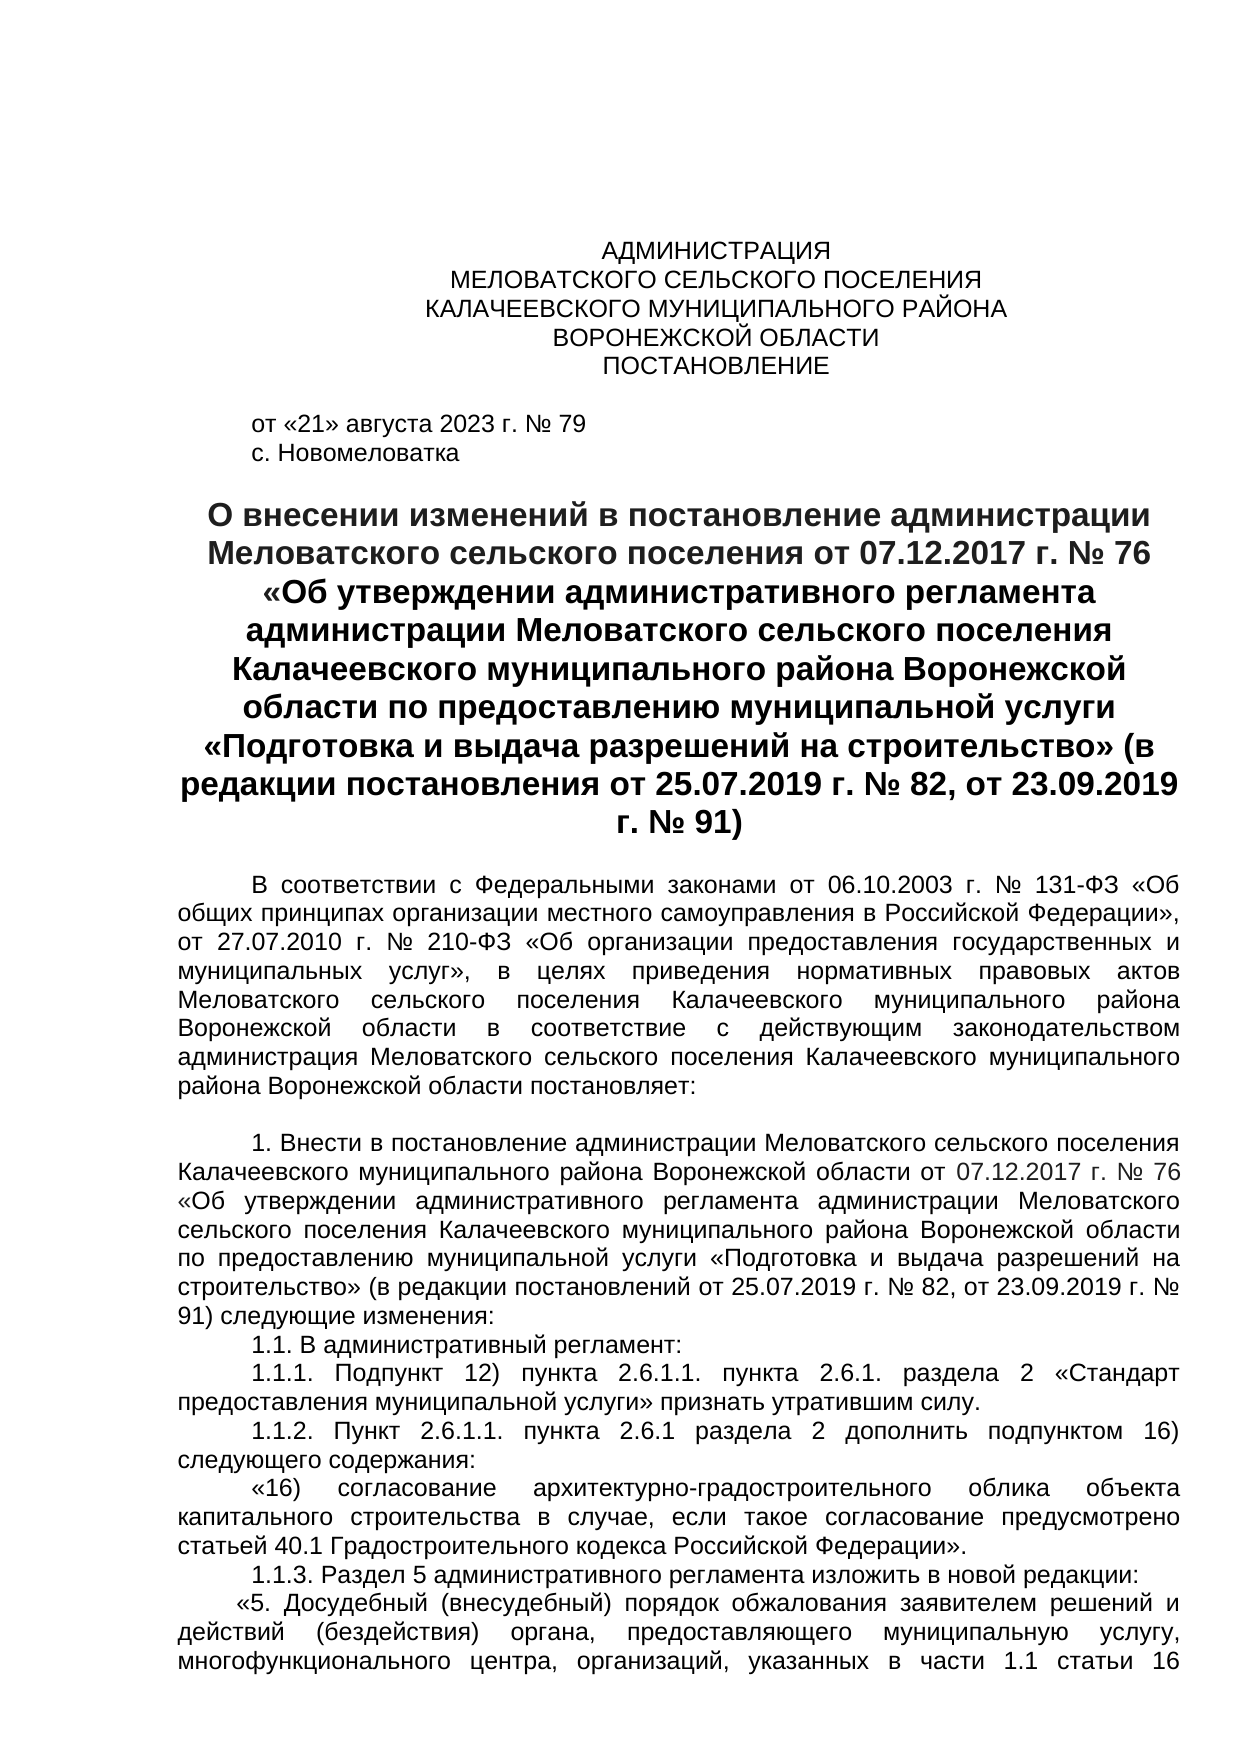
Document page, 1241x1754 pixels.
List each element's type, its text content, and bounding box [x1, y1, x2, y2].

text АДМИНИСТРАЦИЯ [177, 236, 1181, 265]
text 1.1.1. Подпункт 12) пункта 2.6.1.1. пункта 2.6.1. раздела 2 «Стандарт предоставления муниципальной услуги» признать утратившим силу. [177, 1358, 1181, 1416]
text 1.1.2. Пункт 2.6.1.1. пункта 2.6.1 раздела 2 дополнить подпунктом 16) следующего содержания: [177, 1416, 1181, 1473]
text 1. Внести в постановление администрации Меловатского сельского поселения Калачеевского муниципального района Воронежской области от 07.12.2017 г. № 76 «Об утверждении административного регламента администрации Меловатского сельского поселения Калачеевского муниципального района Воронежской области по предоставлению муниципальной услуги «Подготовка и выдача разрешений на строительство» (в редакции постановлений от 25.07.2019 г. № 82, от 23.09.2019 г. № 91) следующие изменения: [177, 1128, 1181, 1330]
text «16) согласование архитектурно-градостроительного облика объекта капитального строительства в случае, если такое согласование предусмотрено статьей 40.1 Градостроительного кодекса Российской Федерации». [177, 1473, 1181, 1560]
text от «21» августа 2023 г. № 79 [177, 409, 1181, 437]
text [177, 1588, 1181, 1675]
text ВОРОНЕЖСКОЙ ОБЛАСТИ [177, 322, 1181, 351]
text О внесении изменений в постановление администрации Меловатского сельского поселения от 07.12.2017 г. № 76 «Об утверждении административного регламента администрации Меловатского сельского поселения Калачеевского муниципального района Воронежской области по предоставлению муниципальной услуги «Подготовка и выдача разрешений на строительство» (в редакции постановления от 25.07.2019 г. № 82, от 23.09.2019 г. № 91) [177, 495, 1181, 841]
text МЕЛОВАТСКОГО СЕЛЬСКОГО ПОСЕЛЕНИЯ [177, 265, 1181, 294]
text 1.1.3. Раздел 5 административного регламента изложить в новой редакции: [177, 1560, 1181, 1588]
text КАЛАЧЕЕВСКОГО МУНИЦИПАЛЬНОГО РАЙОНА [177, 294, 1181, 322]
text с. Новомеловатка [177, 437, 1181, 466]
text 1.1. В административный регламент: [177, 1330, 1181, 1358]
text В соответствии с Федеральными законами от 06.10.2003 г. № 131-ФЗ «Об общих принципах организации местного самоуправления в Российской Федерации», от 27.07.2010 г. № 210-ФЗ «Об организации предоставления государственных и муниципальных услуг», в целях приведения нормативных правовых актов Меловатского сельского поселения Калачеевского муниципального района Воронежской области в соответствие с действующим законодательством администрация Меловатского сельского поселения Калачеевского муниципального района Воронежской области постановляет: [177, 870, 1181, 1100]
text ПОСТАНОВЛЕНИЕ [177, 351, 1181, 380]
